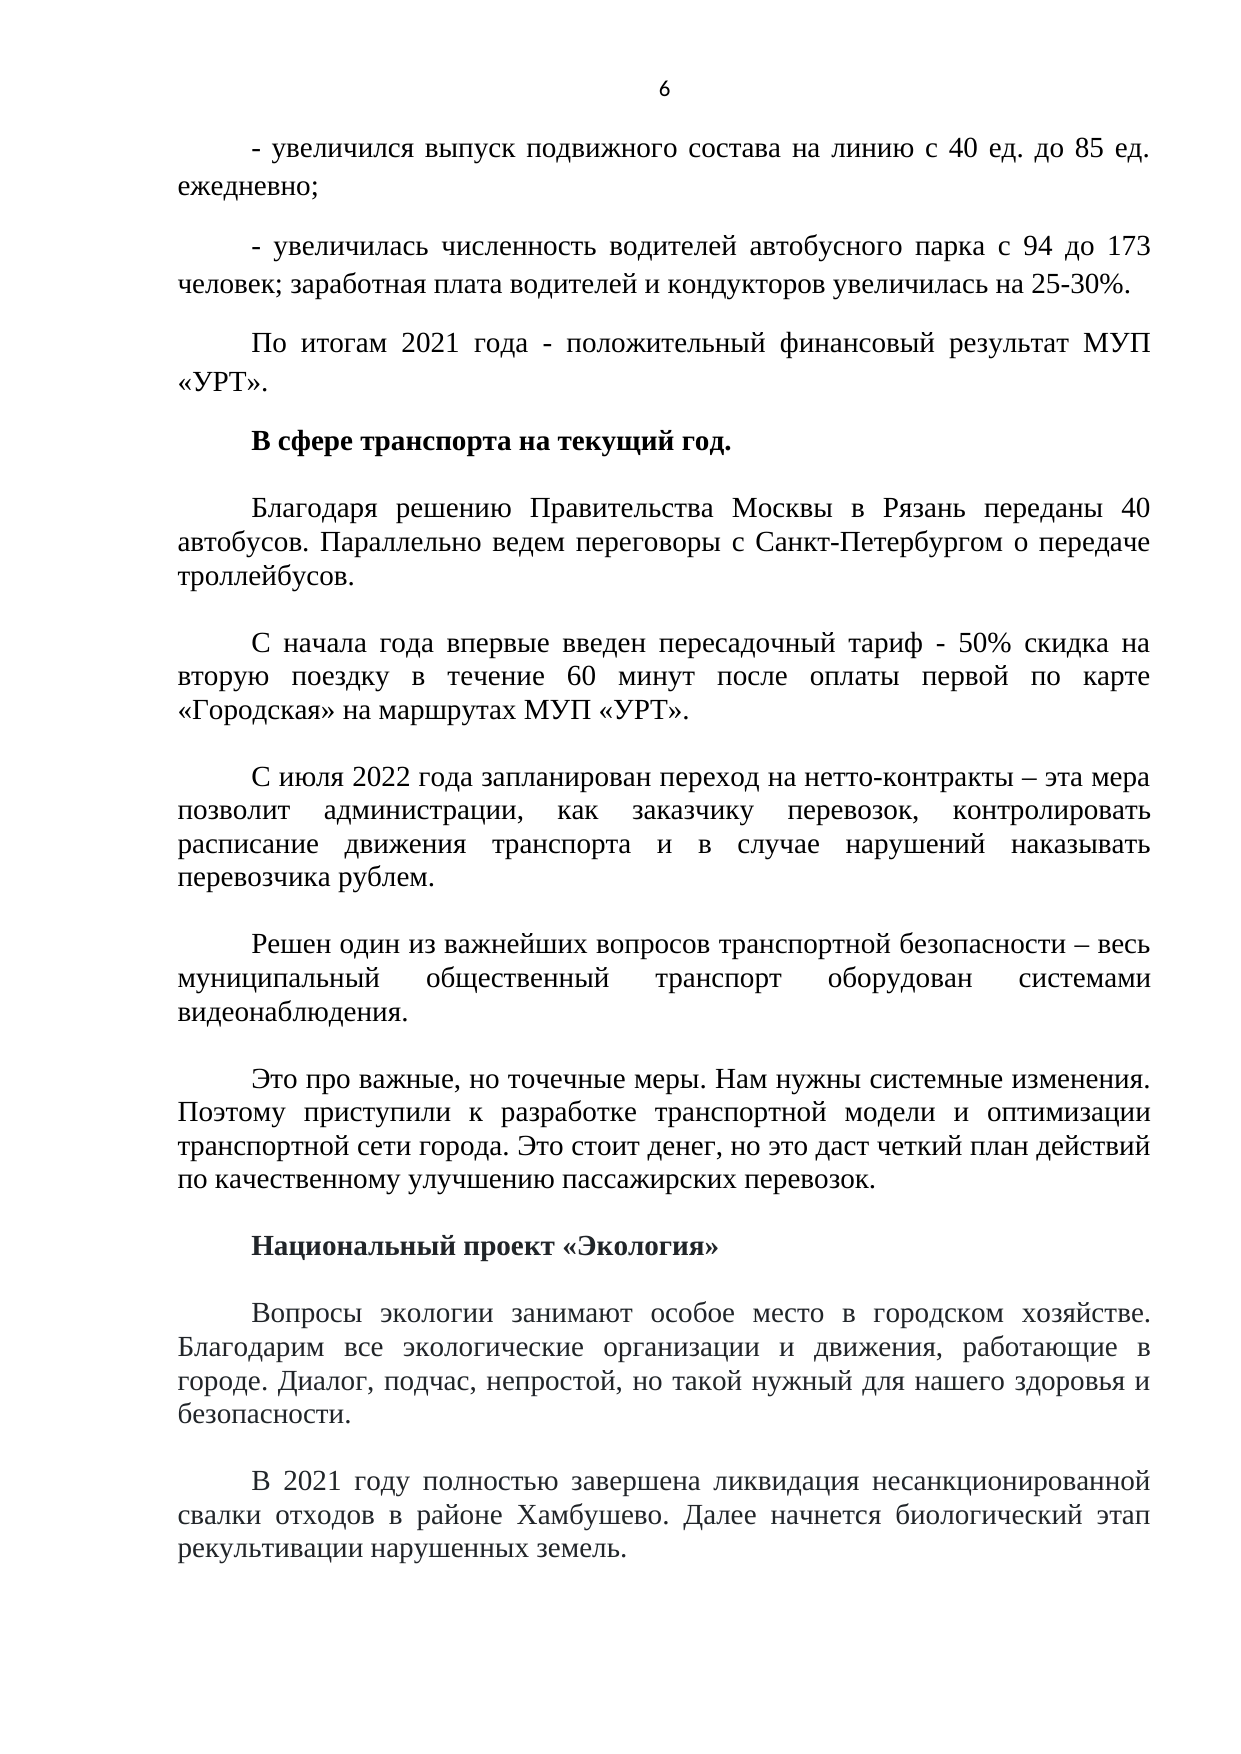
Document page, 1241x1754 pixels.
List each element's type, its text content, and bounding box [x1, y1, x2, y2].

text Вопросы экологии занимают особое место в городском хозяйстве. Благодарим все экологические организации и движения, работающие в городе. Диалог, подчас, непростой, но такой нужный для нашего здоровья и безопасности. [177, 1296, 1152, 1430]
text Это про важные, но точечные меры. Нам нужны системные изменения. Поэтому приступили к разработке транспортной модели и оптимизации транспортной сети города. Это стоит денег, но это даст четкий план действий по качественному улучшению пассажирских перевозок. [177, 1061, 1152, 1195]
text С начала года впервые введен пересадочный тариф - 50% скидка на вторую поездку в течение 60 минут после оплаты первой по карте «Городская» на маршрутах МУП «УРТ». [177, 625, 1152, 725]
text По итогам 2021 года - положительный финансовый результат МУП «УРТ». [177, 326, 1152, 398]
text С июля 2022 года запланирован переход на нетто-контракты – эта мера позволит администрации, как заказчику перевозок, контролировать расписание движения транспорта и в случае нарушений наказывать перевозчика рублем. [177, 759, 1152, 893]
text Благодаря решению Правительства Москвы в Рязань переданы 40 автобусов. Параллельно ведем переговоры с Санкт-Петербургом о передаче троллейбусов. [177, 491, 1152, 591]
text В сфере транспорта на текущий год. [177, 423, 1152, 457]
text - увеличился выпуск подвижного состава на линию с 40 ед. до 85 ед. ежедневно; [177, 130, 1152, 202]
text - увеличилась численность водителей автобусного парка с 94 до 173 человек; заработная плата водителей и кондукторов увеличилась на 25-30%. [177, 228, 1152, 300]
text В 2021 году полностью завершена ликвидация несанкционированной свалки отходов в районе Хамбушево. Далее начнется биологический этап рекультивации нарушенных земель. [177, 1463, 1152, 1564]
text Решен один из важнейших вопросов транспортной безопасности – весь муниципальный общественный транспорт оборудован системами видеонаблюдения. [177, 927, 1152, 1027]
text Национальный проект «Экология» [177, 1228, 1152, 1262]
